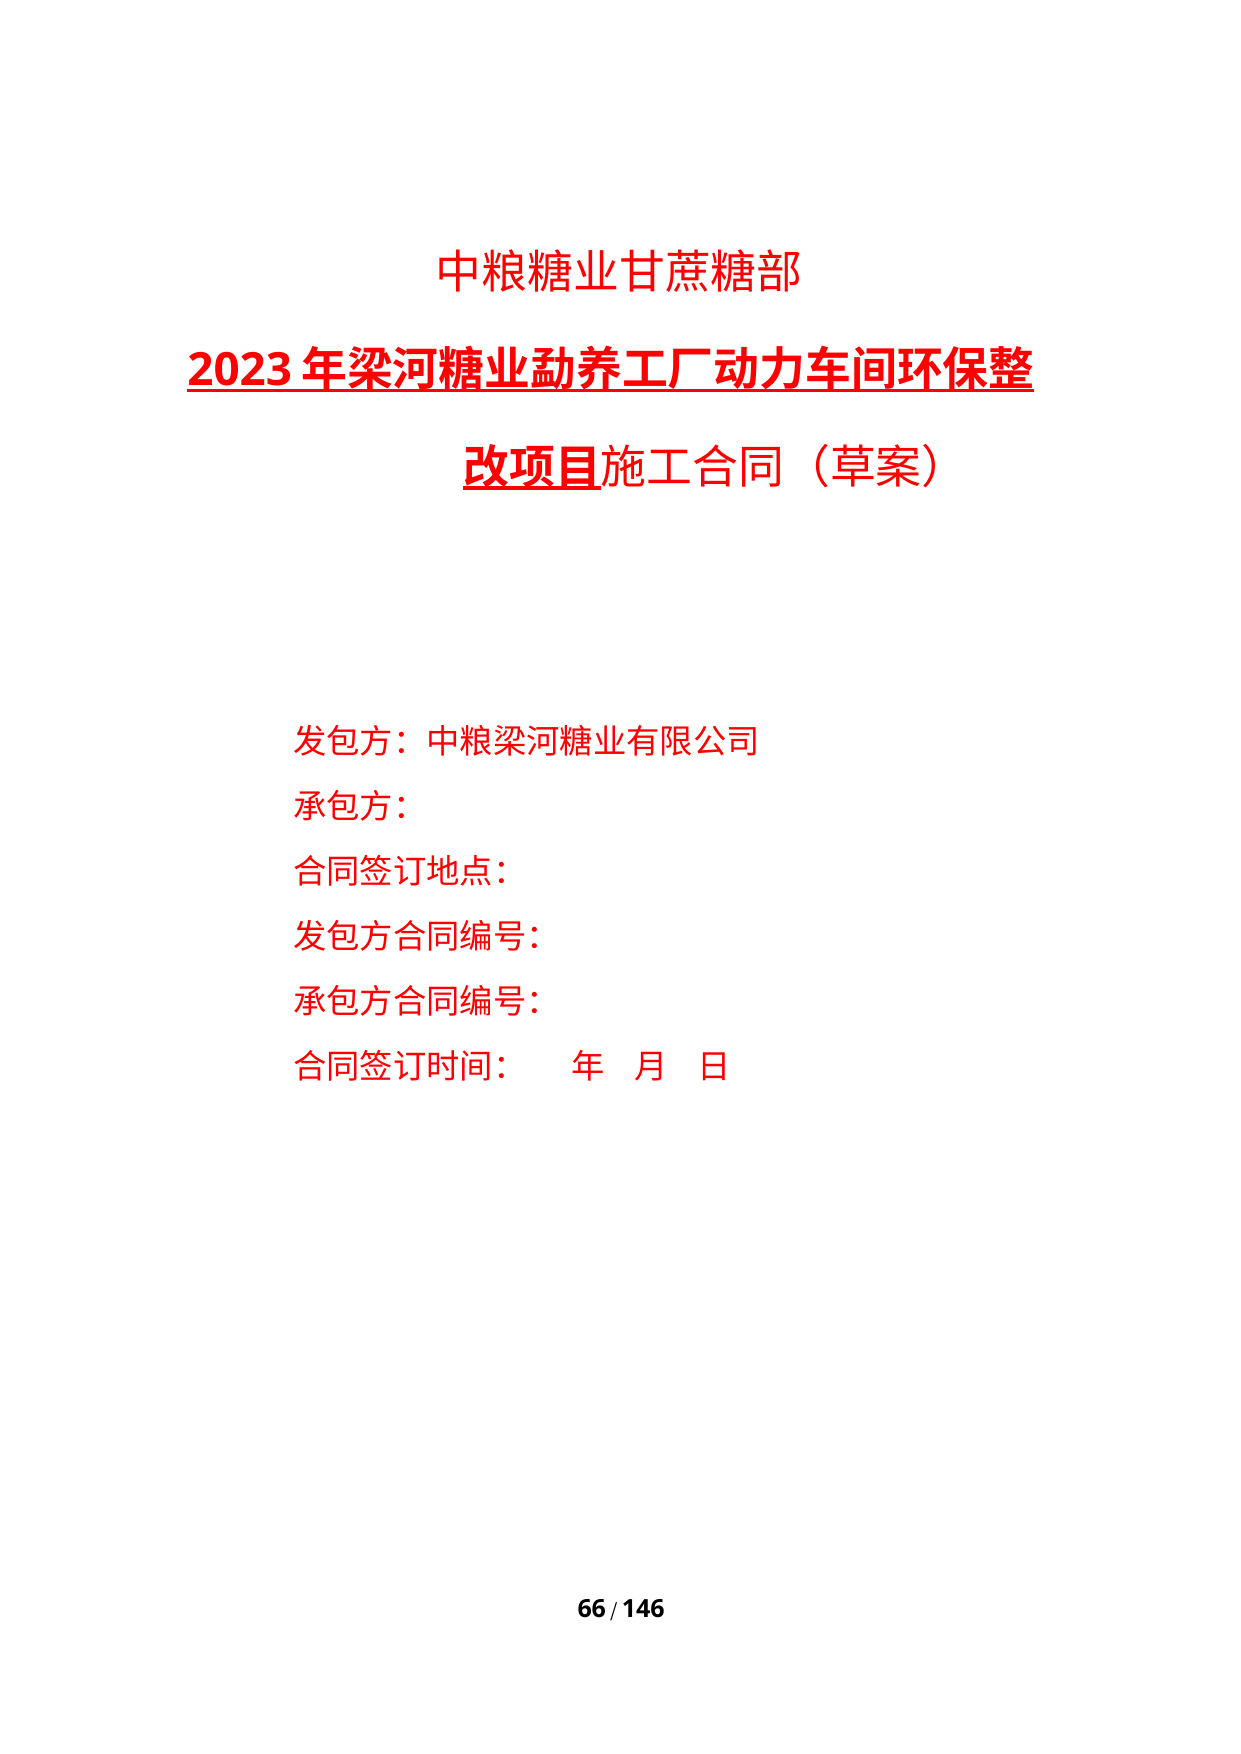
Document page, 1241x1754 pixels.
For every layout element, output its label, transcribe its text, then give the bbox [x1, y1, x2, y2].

text 承包方合同编号： [159, 967, 1078, 1032]
text 合同签订时间： 年 月 日 [159, 1032, 1078, 1097]
text 合同签订地点： [159, 837, 1078, 902]
text 2023年梁河糖业勐养工厂动力车间环保整改项目施工合同（草案） [187, 317, 1078, 512]
text 承包方： [159, 772, 1078, 837]
text 发包方合同编号： [159, 902, 1078, 967]
text 发包方：中粮梁河糖业有限公司 [159, 707, 1078, 772]
text 中粮糖业甘蔗糖部 [159, 219, 1078, 317]
